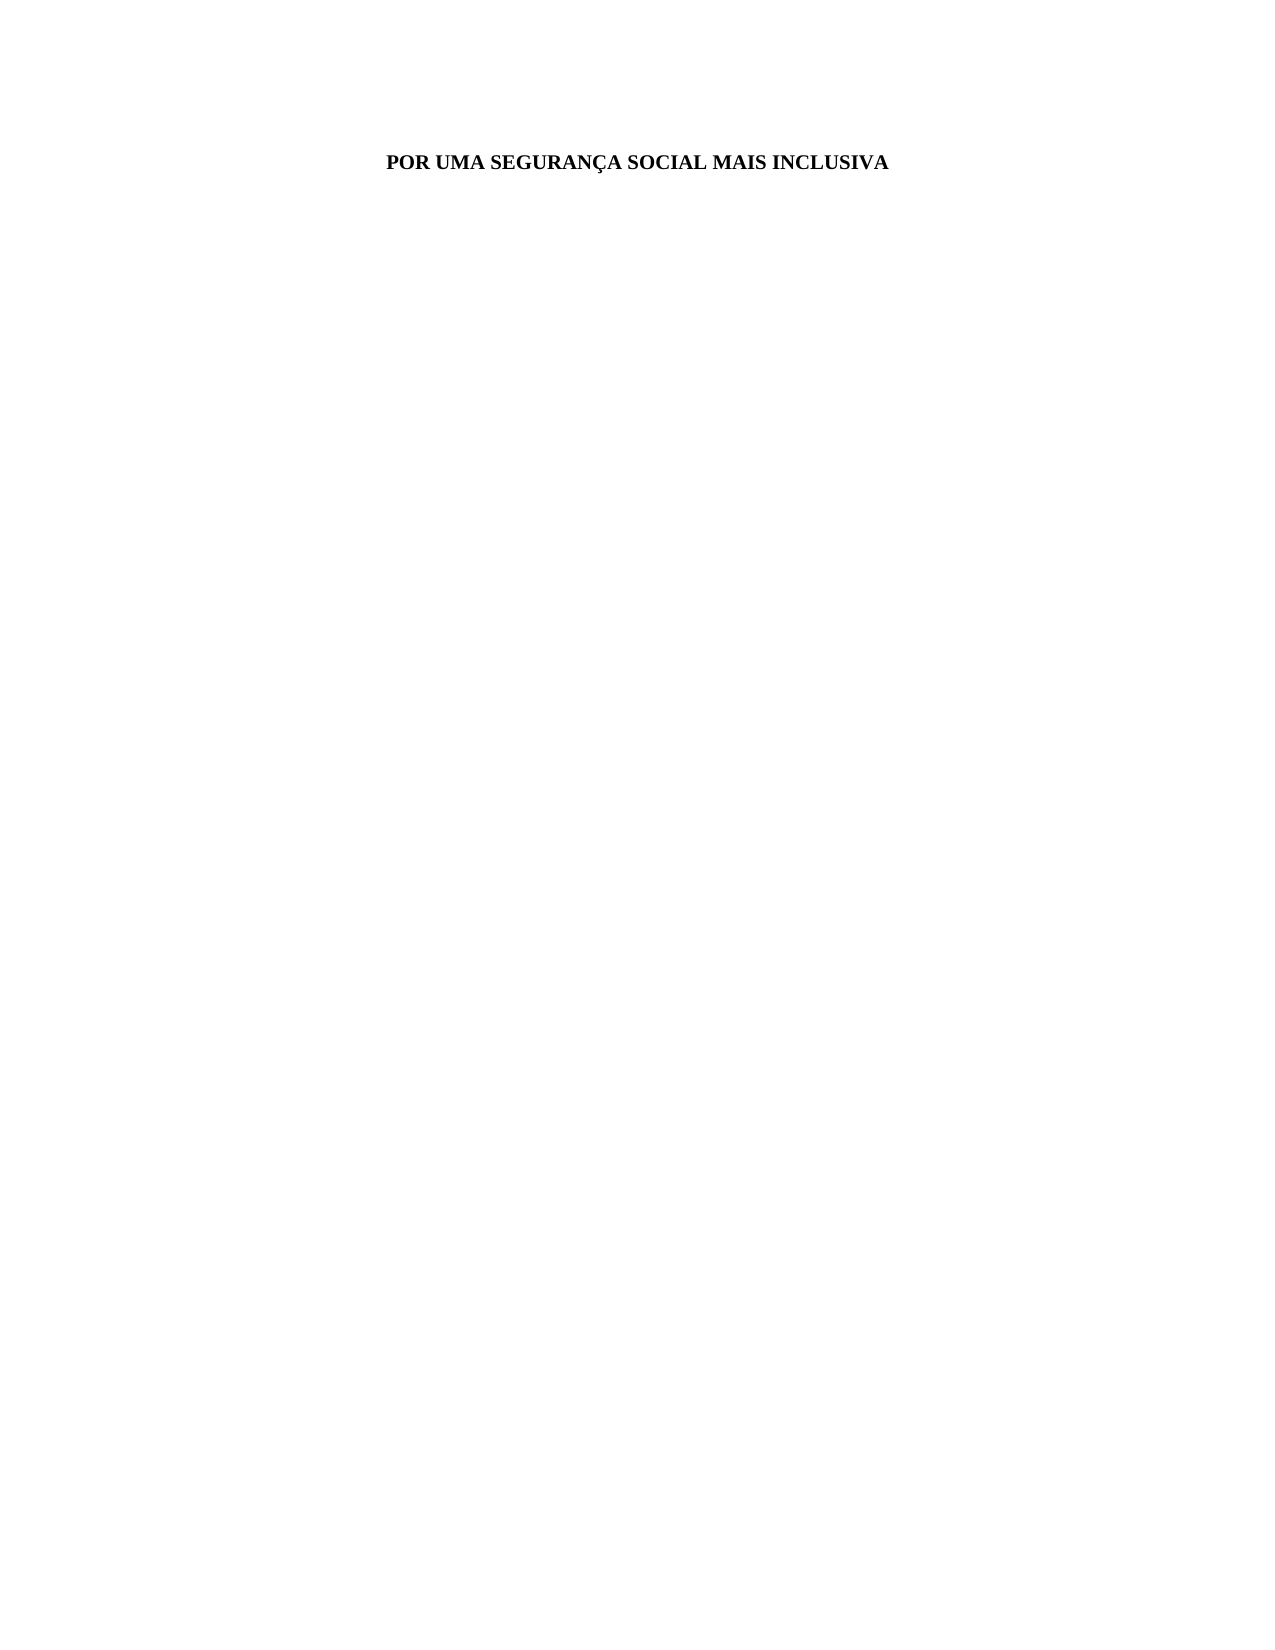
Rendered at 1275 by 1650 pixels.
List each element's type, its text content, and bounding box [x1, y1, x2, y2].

text POR UMA SEGURANÇA SOCIAL MAIS INCLUSIVA [150, 150, 1125, 174]
